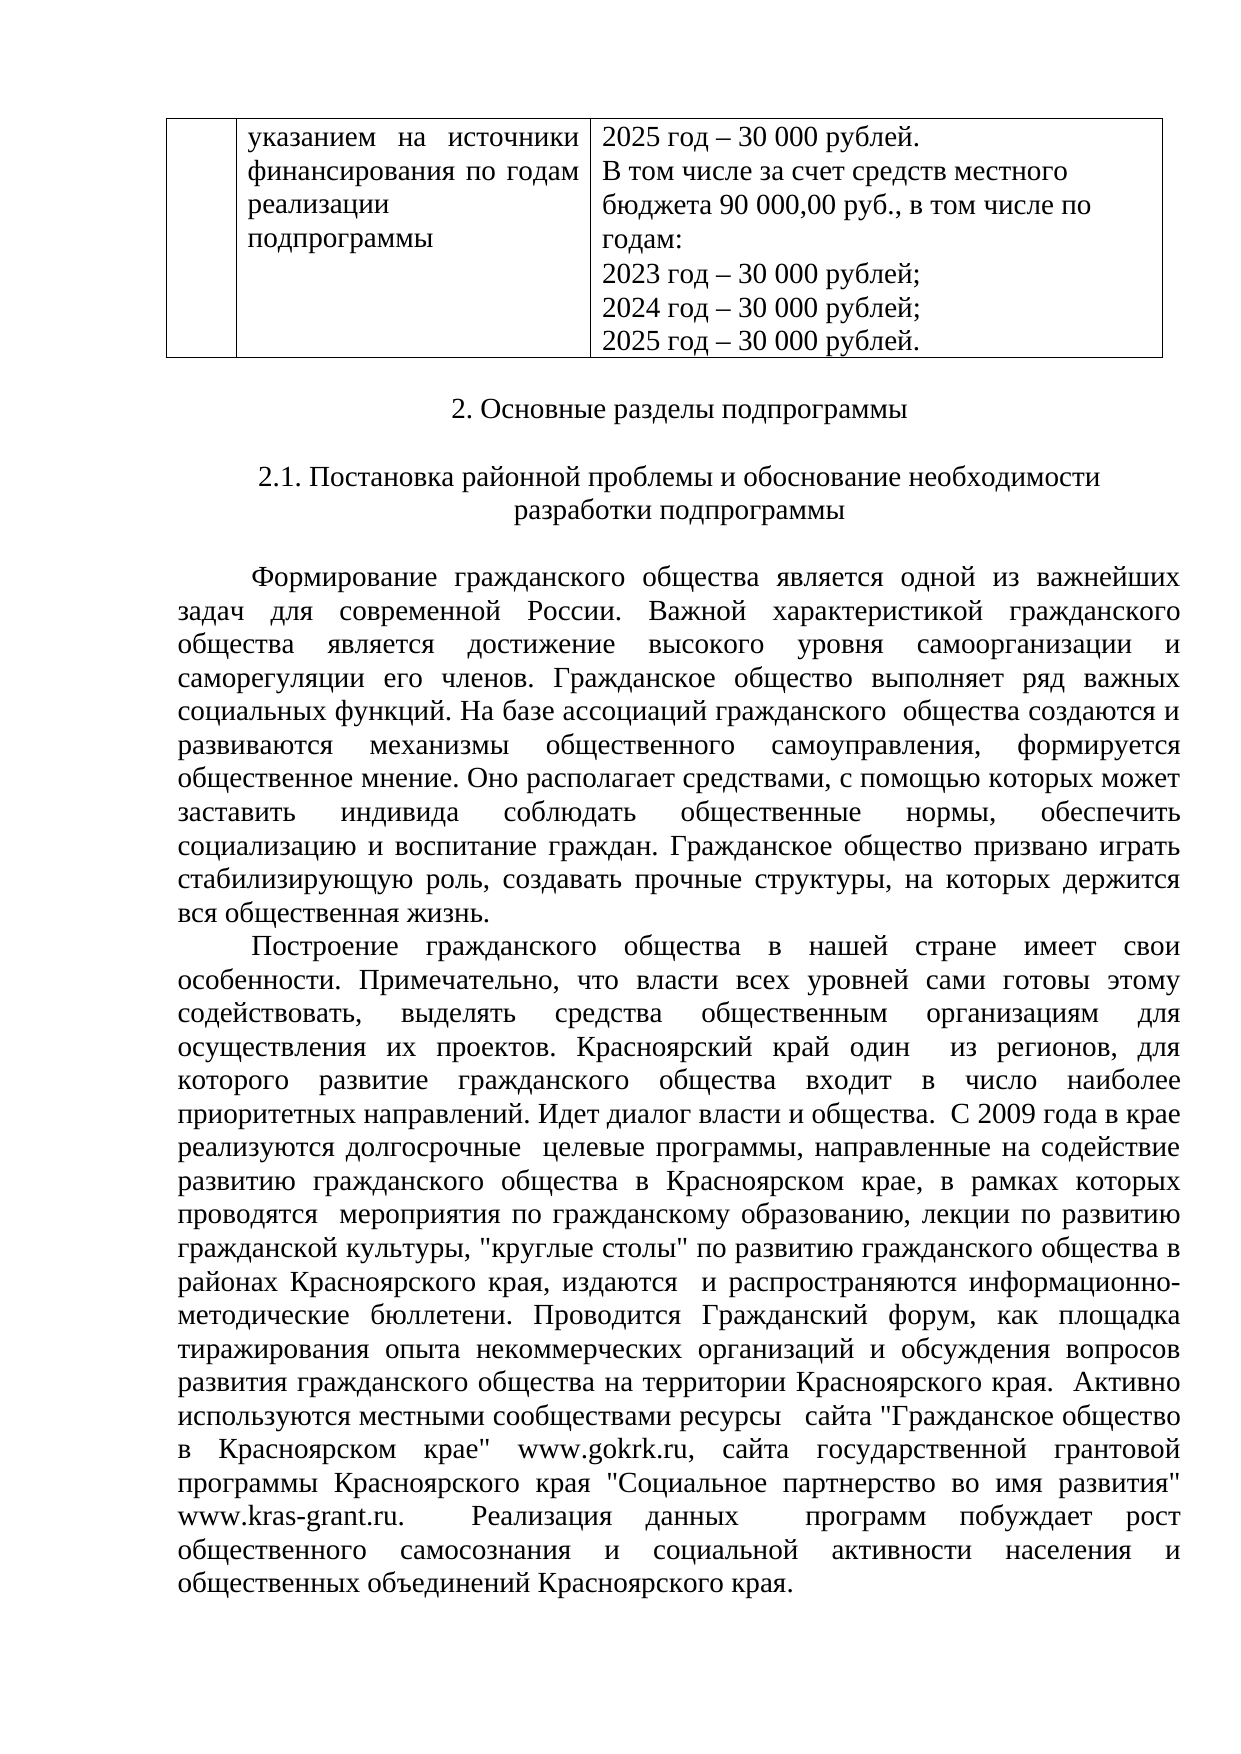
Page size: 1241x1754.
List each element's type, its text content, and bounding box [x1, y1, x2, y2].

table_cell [237, 119, 590, 357]
table_cell 8 [167, 119, 236, 357]
text 2.1. Постановка районной проблемы и обоснование необходимости [177, 459, 1181, 492]
text 2. Основные разделы подпрограммы [177, 392, 1181, 425]
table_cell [591, 119, 1162, 357]
text Формирование гражданского общества является одной из важнейших задач для современной России. Важной характеристикой гражданского общества является достижение высокого уровня самоорганизации и саморегуляции его членов. Гражданское общество выполняет ряд важных социальных функций. На базе ассоциаций гражданского общества создаются и развиваются механизмы общественного самоуправления, формируется общественное мнение. Оно располагает средствами, с помощью которых может заставить индивида соблюдать общественные нормы, обеспечить социализацию и воспитание граждан. Гражданское общество призвано играть стабилизирующую роль, создавать прочные структуры, на которых держится вся общественная жизнь. [177, 559, 1181, 928]
text Построение гражданского общества в нашей стране имеет свои особенности. Примечательно, что власти всех уровней сами готовы этому содействовать, выделять средства общественным организациям для осуществления их проектов. Красноярский край один из регионов, для которого развитие гражданского общества входит в число наиболее приоритетных направлений. Идет диалог власти и общества. С 2009 года в крае реализуются долгосрочные целевые программы, направленные на содействие развитию гражданского общества в Красноярском крае, в рамках которых проводятся мероприятия по гражданскому образованию, лекции по развитию гражданской культуры, "круглые столы" по развитию гражданского общества в районах Красноярского края, издаются и распространяются информационно-методические бюллетени. Проводится Гражданский форум, как площадка тиражирования опыта некоммерческих организаций и обсуждения вопросов развития гражданского общества на территории Красноярского края. Активно используются местными сообществами ресурсы сайта "Гражданское общество в Красноярском крае" www.gokrk.ru, сайта государственной грантовой программы Красноярского края "Социальное партнерство во имя развития" www.kras-grant.ru. Реализация данных программ побуждает рост общественного самосознания и социальной активности населения и общественных объединений Красноярского края. [177, 928, 1181, 1599]
text разработки подпрограммы [177, 492, 1181, 526]
